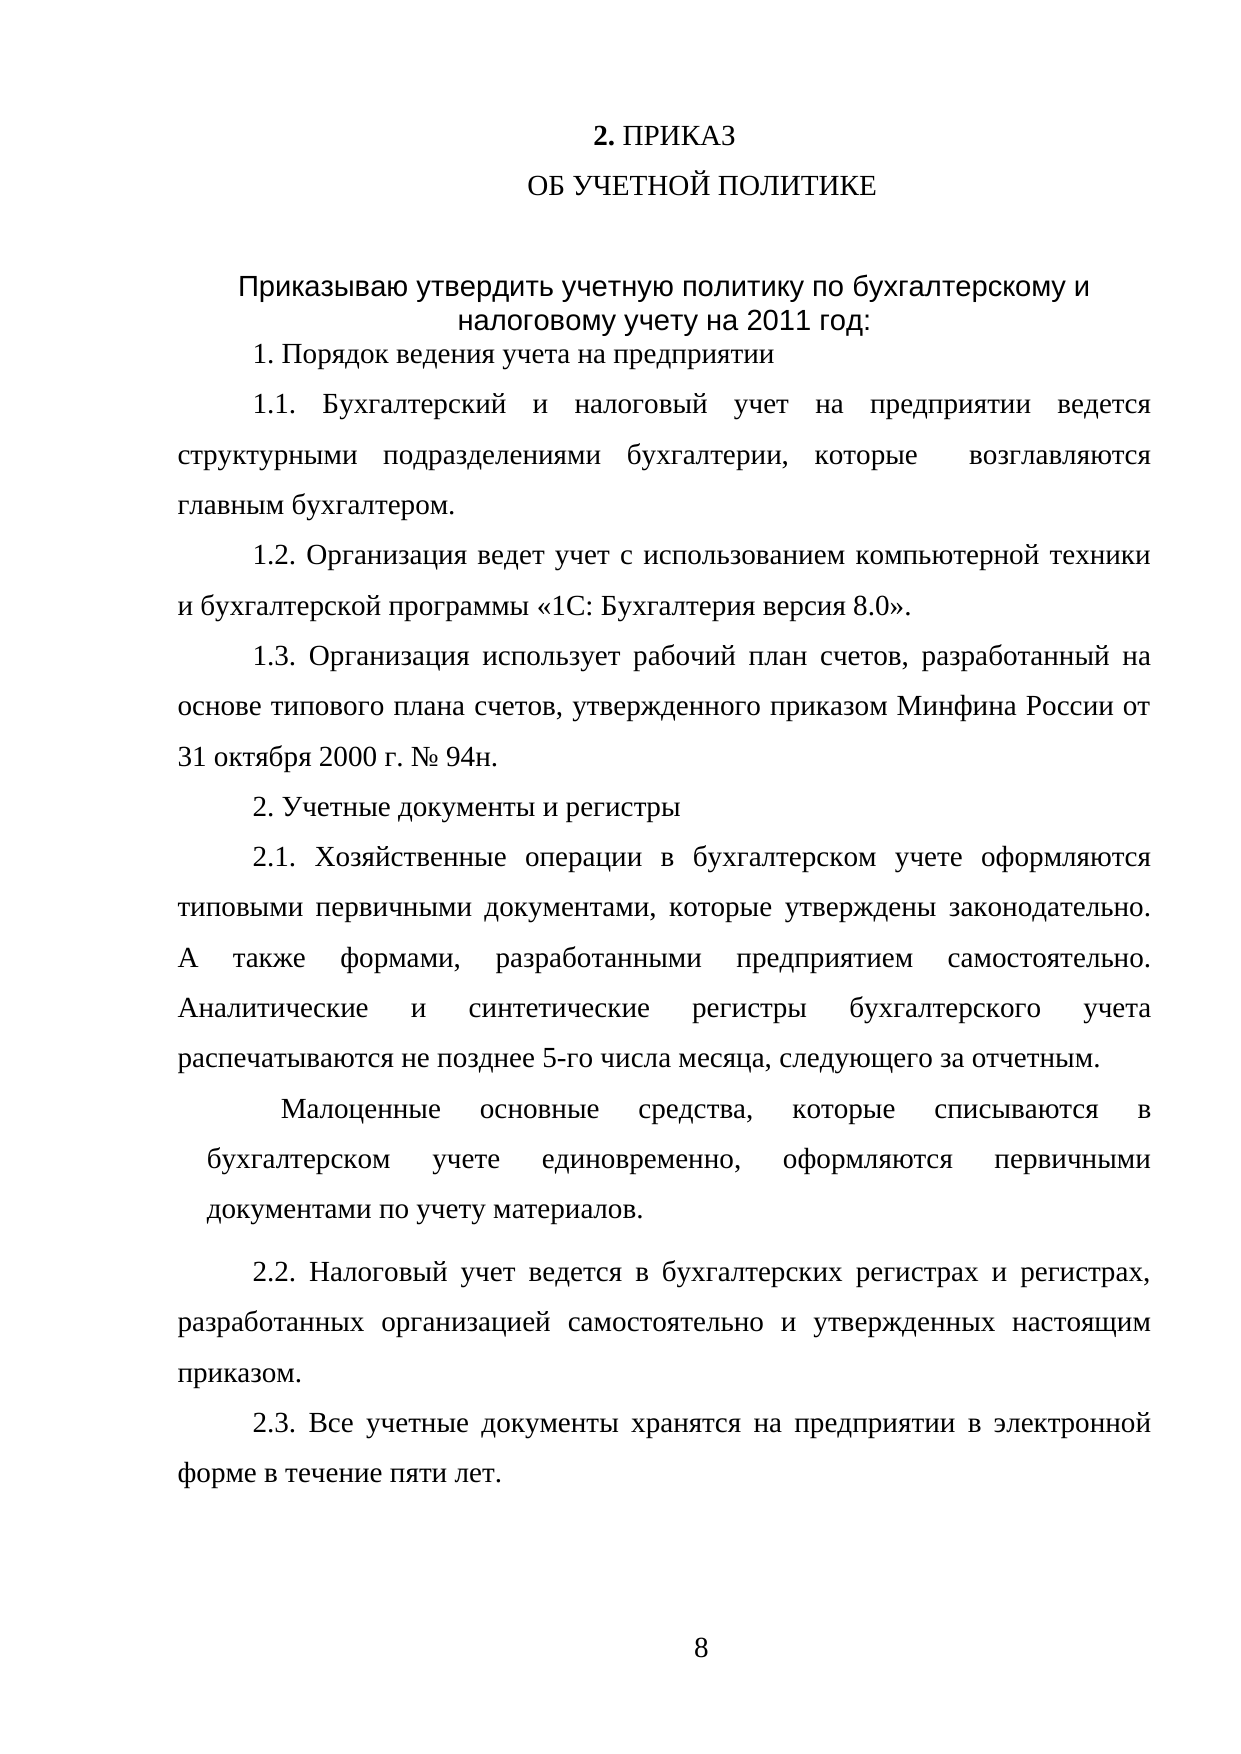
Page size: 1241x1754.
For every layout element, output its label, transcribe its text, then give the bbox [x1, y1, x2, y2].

text 2. Учетные документы и регистры [177, 789, 1152, 822]
text 1.3. Организация использует рабочий план счетов, разработанный на основе типового плана счетов, утвержденного приказом Минфина России от 31 октября . № 94н. [177, 638, 1152, 772]
text 2.3. Все учетные документы хранятся на предприятии в электронной форме в течение пяти лет. [177, 1405, 1152, 1489]
text 2. ПРИКАЗ [177, 118, 1152, 152]
text 2.2. Налоговый учет ведется в бухгалтерских регистрах и регистрах, разработанных организацией самостоятельно и утвержденных настоящим приказом. [177, 1254, 1152, 1388]
text ОБ УЧЕТНОЙ ПОЛИТИКЕ [177, 168, 1152, 202]
text Приказываю утвердить учетную политику по бухгалтерскому и налоговому учету на 2011 год: [177, 269, 1152, 336]
text 1. Порядок ведения учета на предприятии [177, 336, 1152, 370]
text 1.1. Бухгалтерский и налоговый учет на предприятии ведется структурными подразделениями бухгалтерии, которые возглавляются главным бухгалтером. [177, 386, 1152, 521]
text 1.2. Организация ведет учет с использованием компьютерной техники и бухгалтерской программы «1С: Бухгалтерия версия 8.0». [177, 537, 1152, 621]
text 2.1. Хозяйственные операции в бухгалтерском учете оформляются типовыми первичными документами, которые утверждены законодательно. А также формами, разработанными предприятием самостоятельно. Аналитические и синтетические регистры бухгалтерского учета распечатываются не позднее 5-го числа месяца, следующего за отчетным. [177, 839, 1152, 1074]
text Малоценные основные средства, которые списываются в бухгалтерском учете единовременно, оформляются первичными документами по учету материалов. [207, 1091, 1152, 1225]
